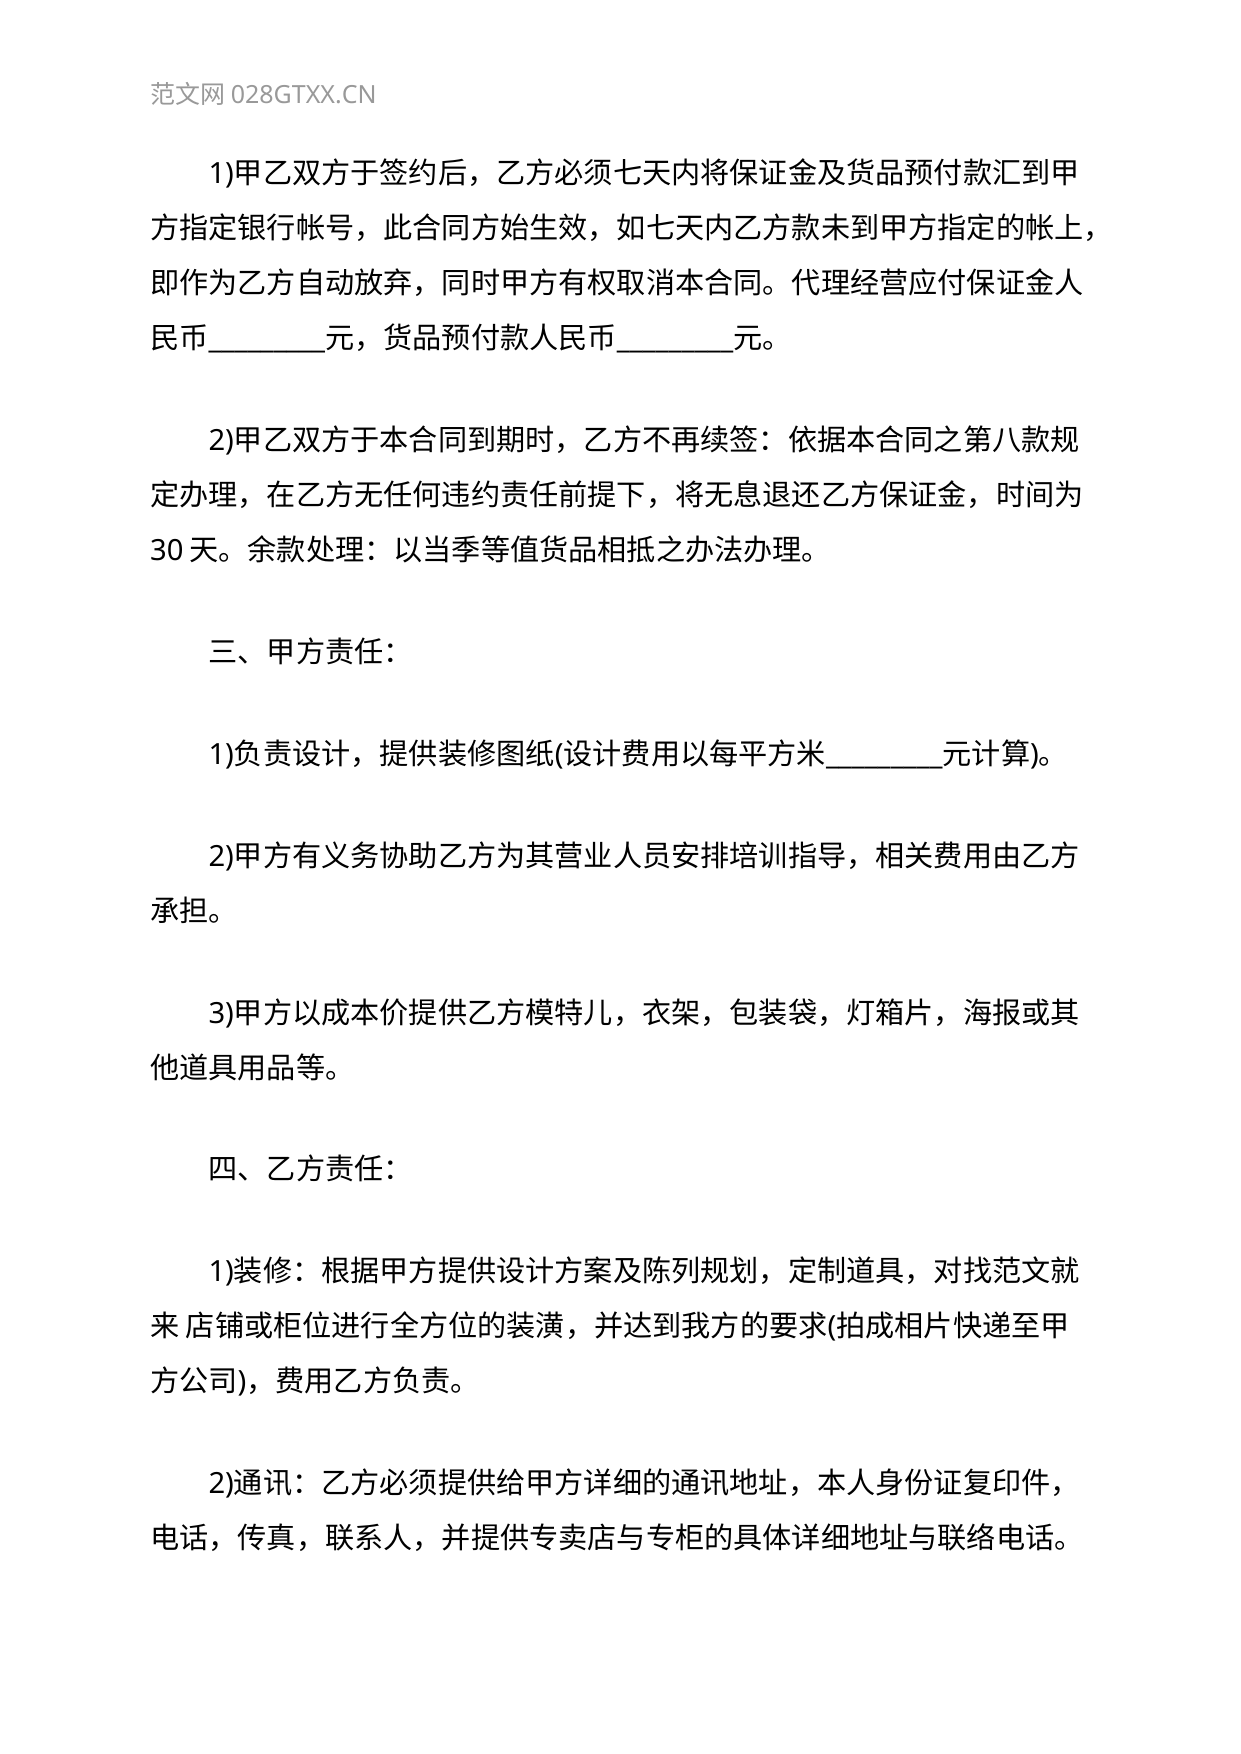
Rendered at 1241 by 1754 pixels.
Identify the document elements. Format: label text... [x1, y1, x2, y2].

text 2)甲方有义务协助乙方为其营业人员安排培训指导，相关费用由乙方承担。 [150, 832, 1090, 930]
text 2)甲乙双方于本合同到期时，乙方不再续签：依据本合同之第八款规定办理，在乙方无任何违约责任前提下，将无息退还乙方保证金，时间为30天。余款处理：以当季等值货品相抵之办法办理。 [150, 417, 1090, 569]
text 四、乙方责任： [150, 1146, 1090, 1188]
text 1)甲乙双方于签约后，乙方必须七天内将保证金及货品预付款汇到甲方指定银行帐号，此合同方始生效，如七天内乙方款未到甲方指定的帐上，即作为乙方自动放弃，同时甲方有权取消本合同。代理经营应付保证金人民币_________元，货品预付款人民币_________元。 [150, 150, 1090, 357]
text 三、甲方责任： [150, 629, 1090, 671]
text 2)通讯：乙方必须提供给甲方详细的通讯地址，本人身份证复印件，电话，传真，联系人，并提供专卖店与专柜的具体详细地址与联络电话。 [150, 1460, 1090, 1557]
text 3)甲方以成本价提供乙方模特儿，衣架，包装袋，灯箱片，海报或其他道具用品等。 [150, 989, 1090, 1086]
text 1)装修：根据甲方提供设计方案及陈列规划，定制道具，对找范文就来 店铺或柜位进行全方位的装潢，并达到我方的要求(拍成相片快递至甲方公司)，费用乙方负责。 [150, 1248, 1090, 1400]
text 1)负责设计，提供装修图纸(设计费用以每平方米_________元计算)。 [150, 730, 1090, 773]
